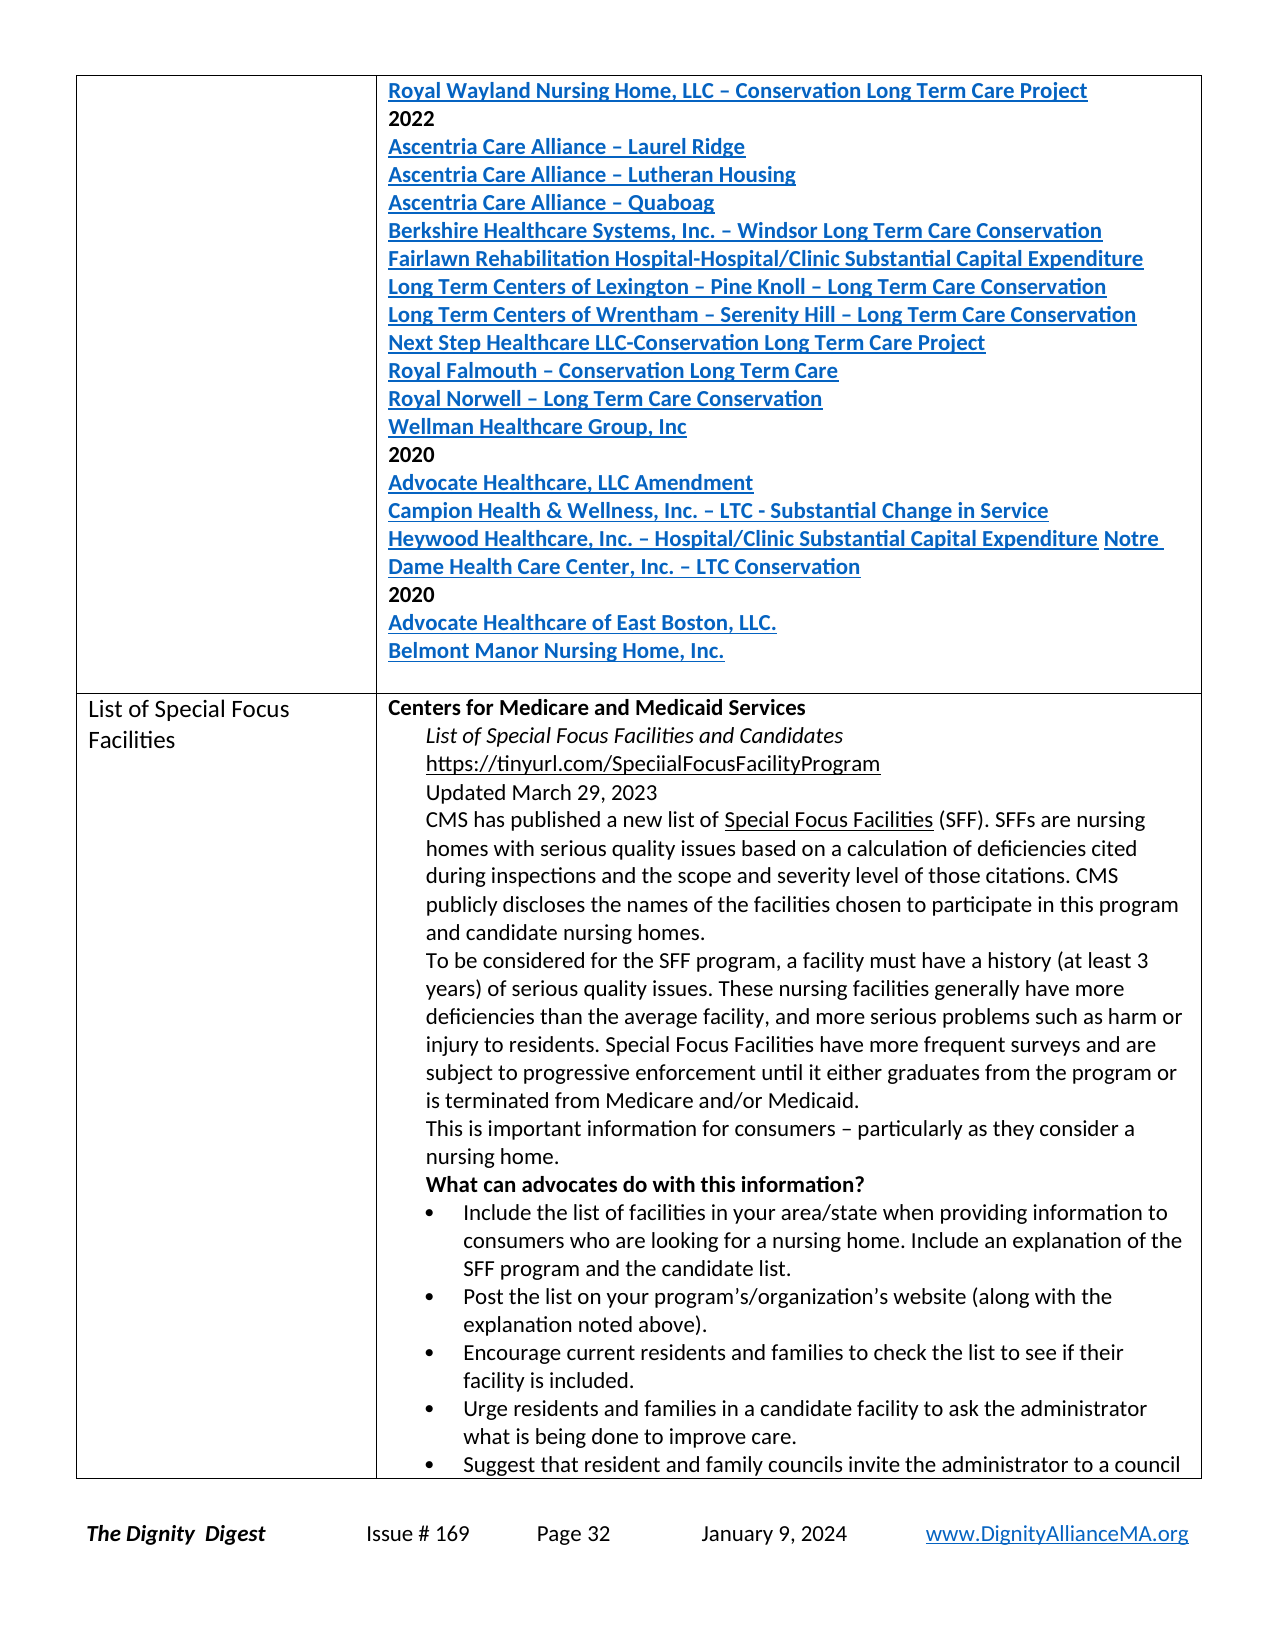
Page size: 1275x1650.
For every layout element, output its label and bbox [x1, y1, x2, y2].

table_cell [377, 76, 1201, 692]
table_cell [377, 694, 1201, 1478]
table_cell [77, 694, 376, 1478]
table_cell [77, 76, 376, 692]
